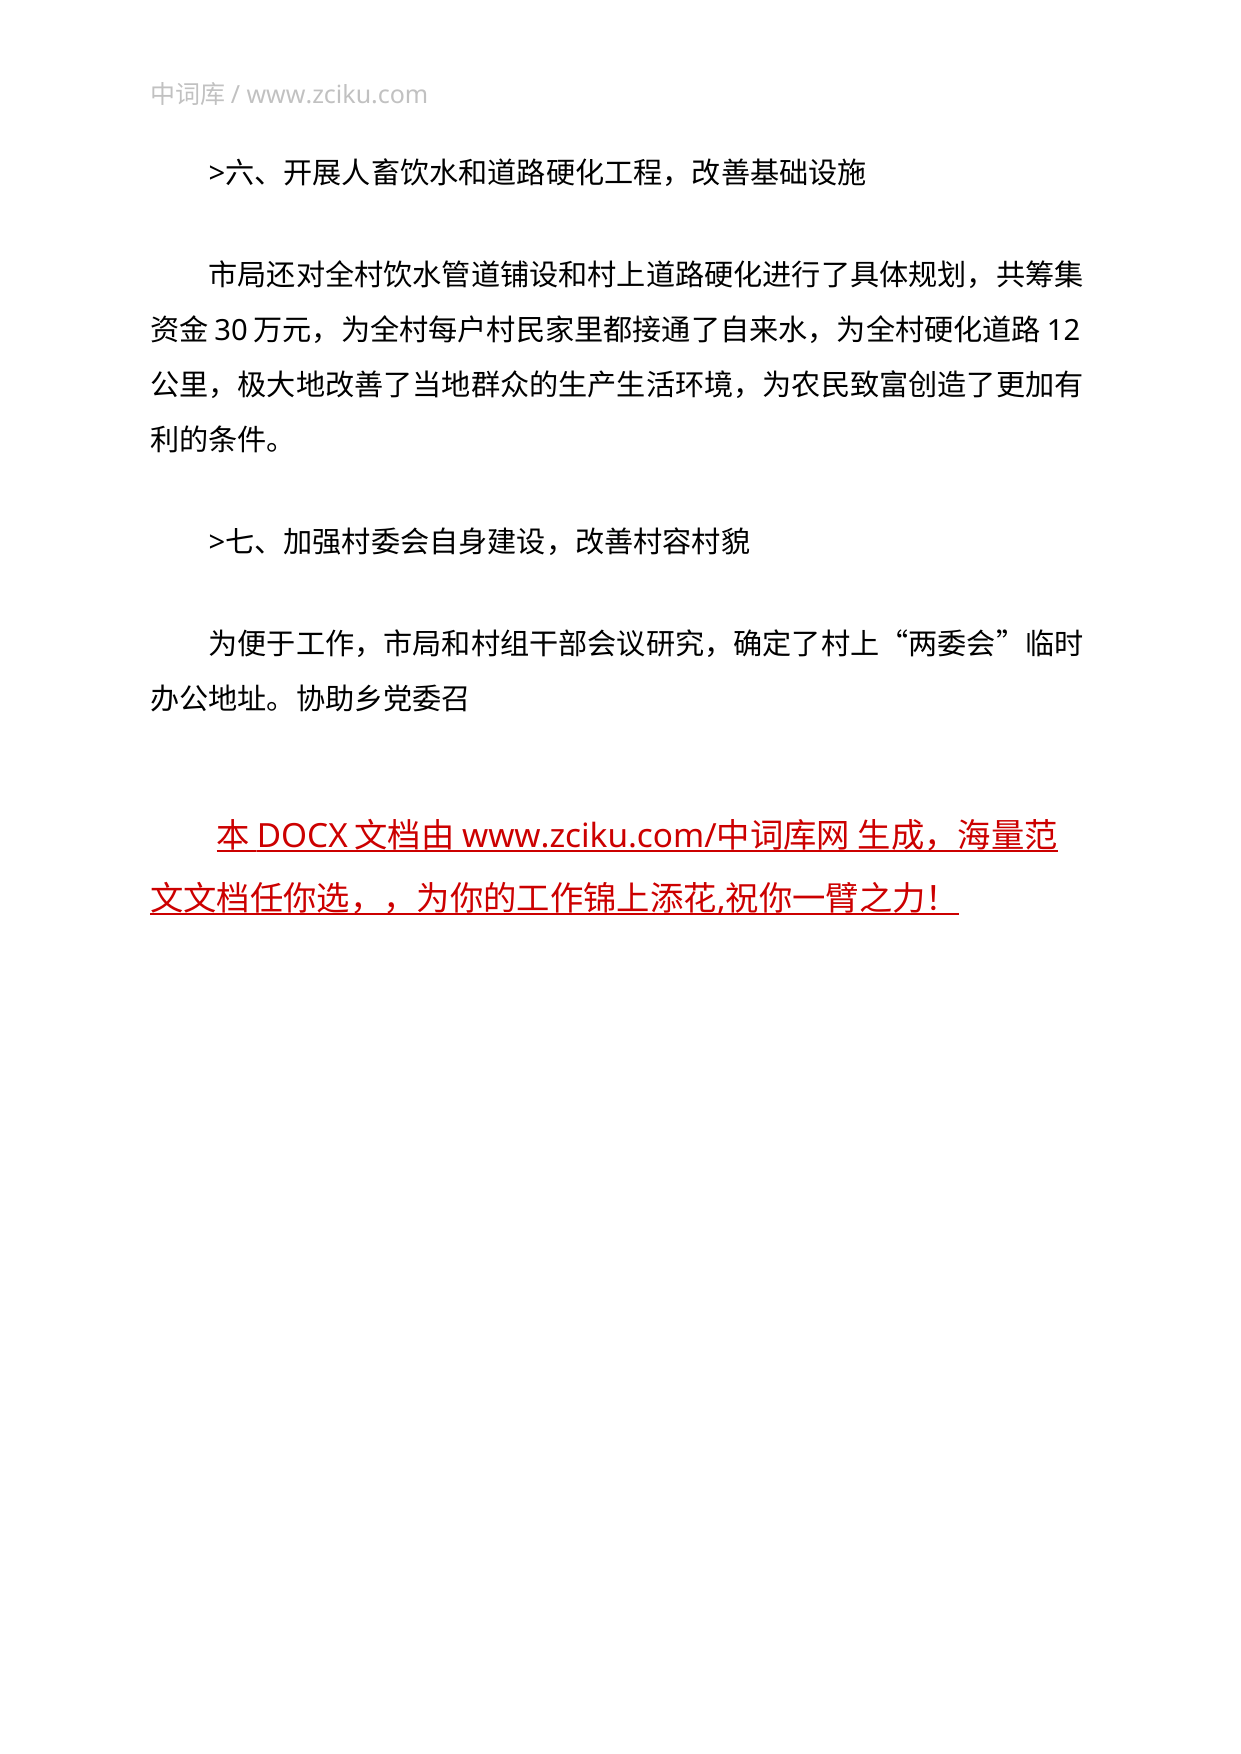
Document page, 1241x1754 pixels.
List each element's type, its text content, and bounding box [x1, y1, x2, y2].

text 本DOCX文档由 www.zciku.com/中词库网 生成，海量范文文档任你选，，为你的工作锦上添花,祝你一臂之力！ [150, 808, 1090, 920]
text 市局还对全村饮水管道铺设和村上道路硬化进行了具体规划，共筹集资金30万元，为全村每户村民家里都接通了自来水，为全村硬化道路12公里，极大地改善了当地群众的生产生活环境，为农民致富创造了更加有利的条件。 [150, 252, 1090, 459]
text 为便于工作，市局和村组干部会议研究，确定了村上“两委会”临时办公地址。协助乡党委召 [150, 621, 1090, 718]
text >六、开展人畜饮水和道路硬化工程，改善基础设施 [150, 150, 1090, 192]
text >七、加强村委会自身建设，改善村容村貌 [150, 518, 1090, 561]
